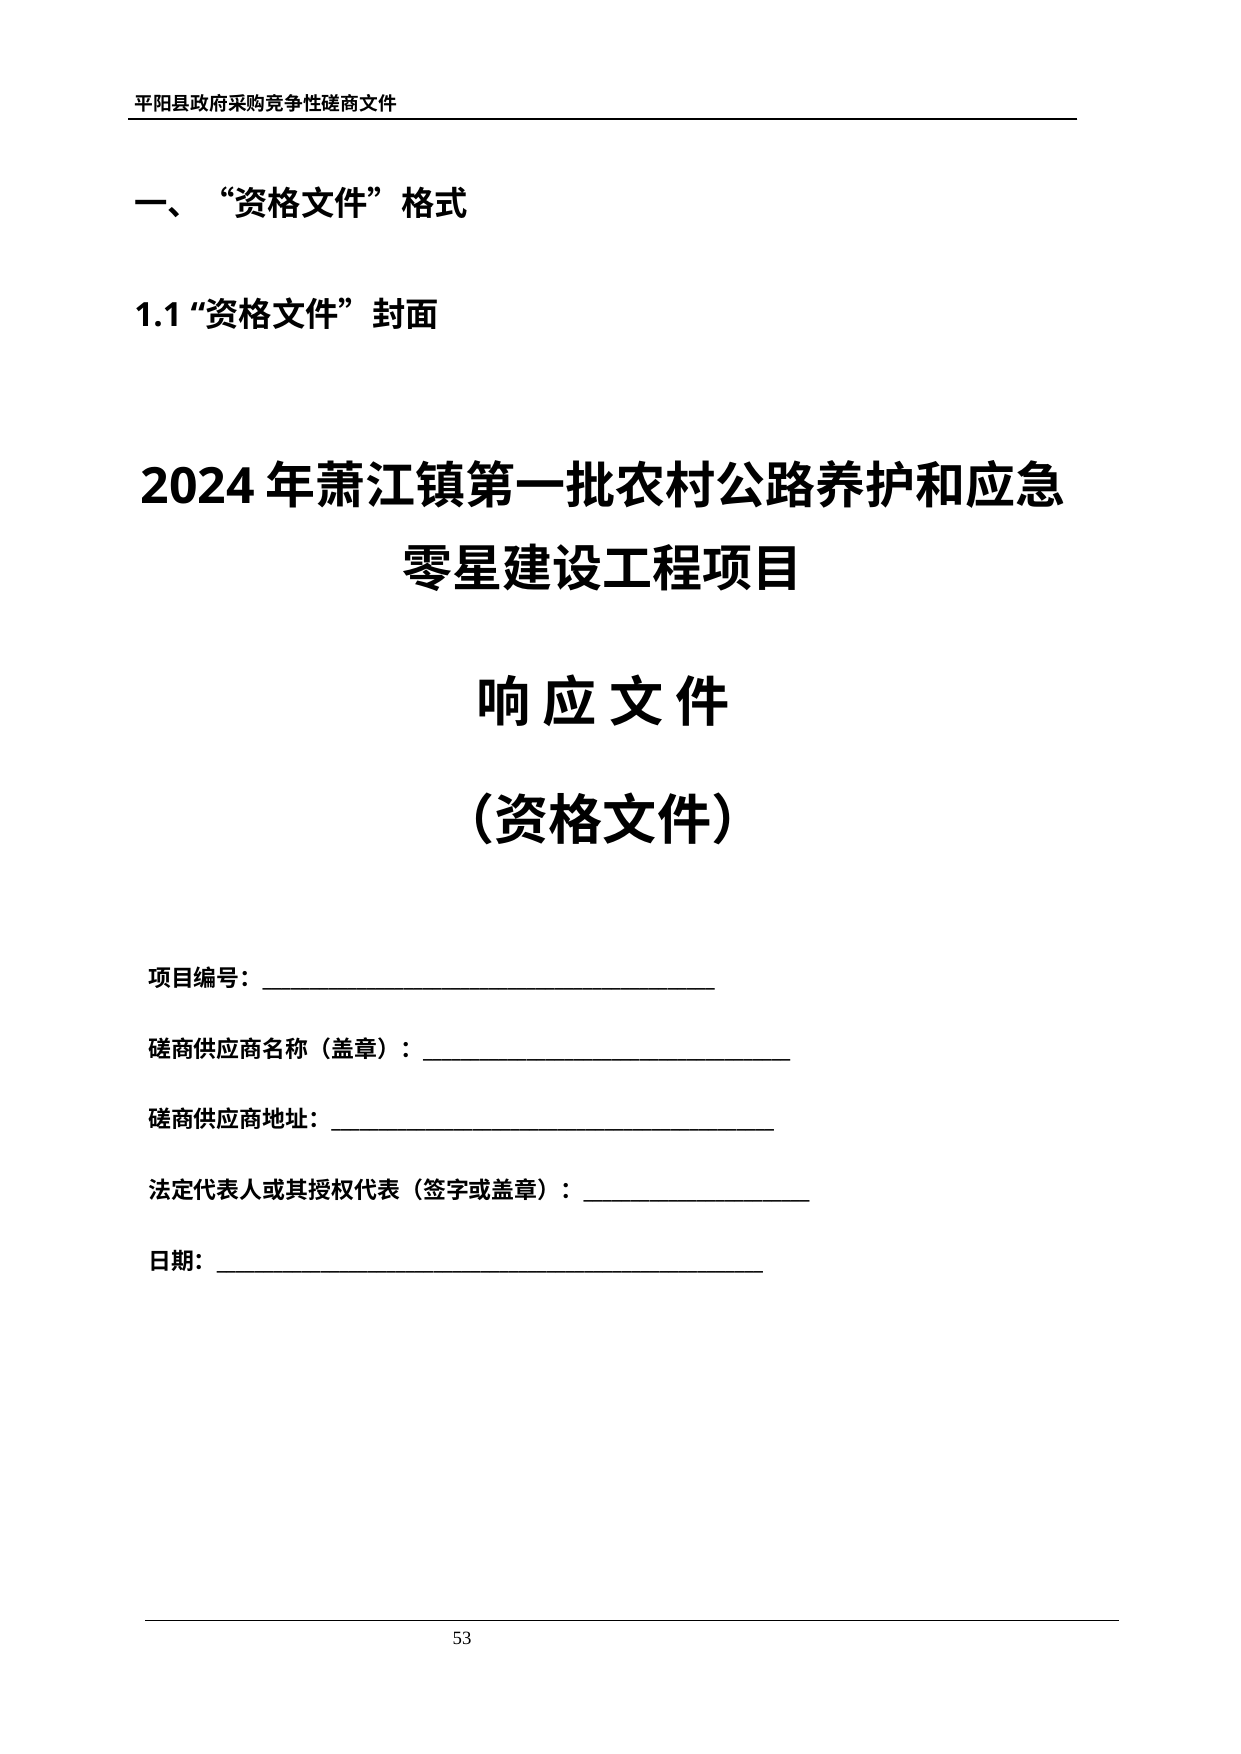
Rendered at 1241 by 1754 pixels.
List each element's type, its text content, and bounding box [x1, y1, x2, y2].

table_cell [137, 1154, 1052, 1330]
text 一、“资格文件”格式 [134, 177, 1071, 225]
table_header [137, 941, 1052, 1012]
text 1.1 “资格文件”封面 [134, 287, 1071, 336]
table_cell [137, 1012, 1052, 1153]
text 响 应 文 件 [134, 659, 1071, 737]
text （资格文件） [134, 776, 1071, 855]
text 2024年萧江镇第一批农村公路养护和应急零星建设工程项目 [134, 445, 1071, 601]
